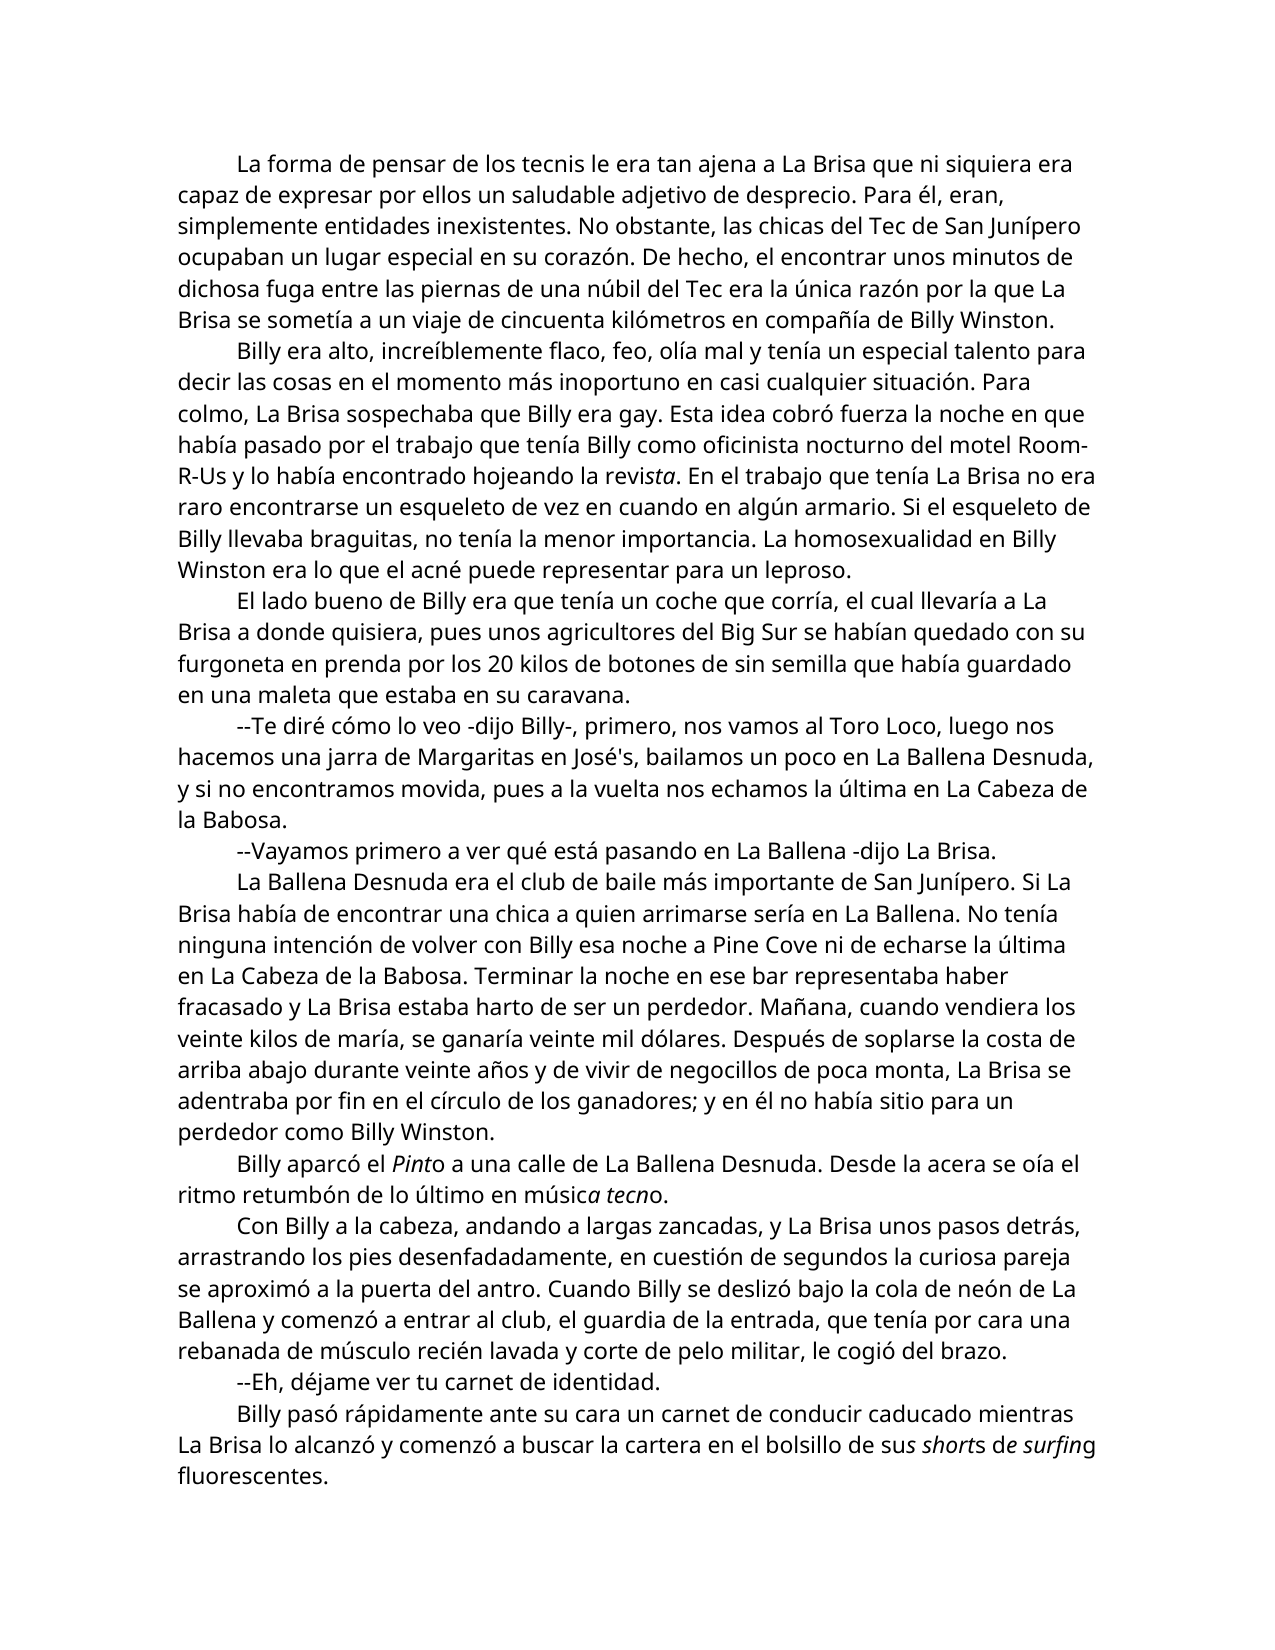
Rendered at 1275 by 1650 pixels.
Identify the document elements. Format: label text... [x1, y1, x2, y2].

text Con Billy a la cabeza, andando a largas zancadas, y La Brisa unos pasos detrás, arrastrando los pies desenfadadamente, en cuestión de segundos la curiosa pareja se aproximó a la puerta del antro. Cuando Billy se deslizó bajo la cola de neón de La Ballena y comenzó a entrar al club, el guardia de la entrada, que tenía por cara una rebanada de músculo recién lavada y corte de pelo militar, le cogió del brazo. [177, 1210, 1098, 1366]
text --Vayamos primero a ver qué está pasando en La Ballena -dijo La Brisa. [177, 835, 1098, 866]
text La Ballena Desnuda era el club de baile más importante de San Junípero. Si La Brisa había de encontrar una chica a quien arrimarse sería en La Ballena. No tenía ninguna intención de volver con Billy esa noche a Pine Cove ni de echarse la última en La Cabeza de la Babosa. Terminar la noche en ese bar representaba haber fracasado y La Brisa estaba harto de ser un perdedor. Mañana, cuando vendiera los veinte kilos de maría, se ganaría veinte mil dólares. Después de soplarse la costa de arriba abajo durante veinte años y de vivir de negocillos de poca monta, La Brisa se adentraba por fin en el círculo de los ganadores; y en él no había sitio para un perdedor como Billy Winston. [177, 866, 1098, 1148]
text --Eh, déjame ver tu carnet de identidad. [177, 1366, 1098, 1398]
text La forma de pensar de los tecnis le era tan ajena a La Brisa que ni siquiera era capaz de expresar por ellos un saludable adjetivo de desprecio. Para él, eran, simplemente entidades inexistentes. No obstante, las chicas del Tec de San Junípero ocupaban un lugar especial en su corazón. De hecho, el encontrar unos minutos de dichosa fuga entre las piernas de una núbil del Tec era la única razón por la que La Brisa se sometía a un viaje de cincuenta kilómetros en compañía de Billy Winston. [177, 148, 1098, 335]
text El lado bueno de Billy era que tenía un coche que corría, el cual llevaría a La Brisa a donde quisiera, pues unos agricultores del Big Sur se habían quedado con su furgoneta en prenda por los 20 kilos de botones de sin semilla que había guardado en una maleta que estaba en su caravana. [177, 585, 1098, 710]
text --Te diré cómo lo veo -dijo Billy-, primero, nos vamos al Toro Loco, luego nos hacemos una jarra de Margaritas en José's, bailamos un poco en La Ballena Desnuda, y si no encontramos movida, pues a la vuelta nos echamos la última en La Cabeza de la Babosa. [177, 710, 1098, 835]
text Billy aparcó el Pinto a una calle de La Ballena Desnuda. Desde la acera se oía el ritmo retumbón de lo último en música tecno. [177, 1148, 1098, 1210]
text Billy pasó rápidamente ante su cara un carnet de conducir caducado mientras La Brisa lo alcanzó y comenzó a buscar la cartera en el bolsillo de sus shorts de surfing fluorescentes. [177, 1398, 1098, 1491]
text Billy era alto, increíblemente flaco, feo, olía mal y tenía un especial talento para decir las cosas en el momento más inoportuno en casi cualquier situación. Para colmo, La Brisa sospechaba que Billy era gay. Esta idea cobró fuerza la noche en que había pasado por el trabajo que tenía Billy como oficinista nocturno del motel Room-R-Us y lo había encontrado hojeando la revista. En el trabajo que tenía La Brisa no era raro encontrarse un esqueleto de vez en cuando en algún armario. Si el esqueleto de Billy llevaba braguitas, no tenía la menor importancia. La homosexualidad en Billy Winston era lo que el acné puede representar para un leproso. [177, 335, 1098, 585]
